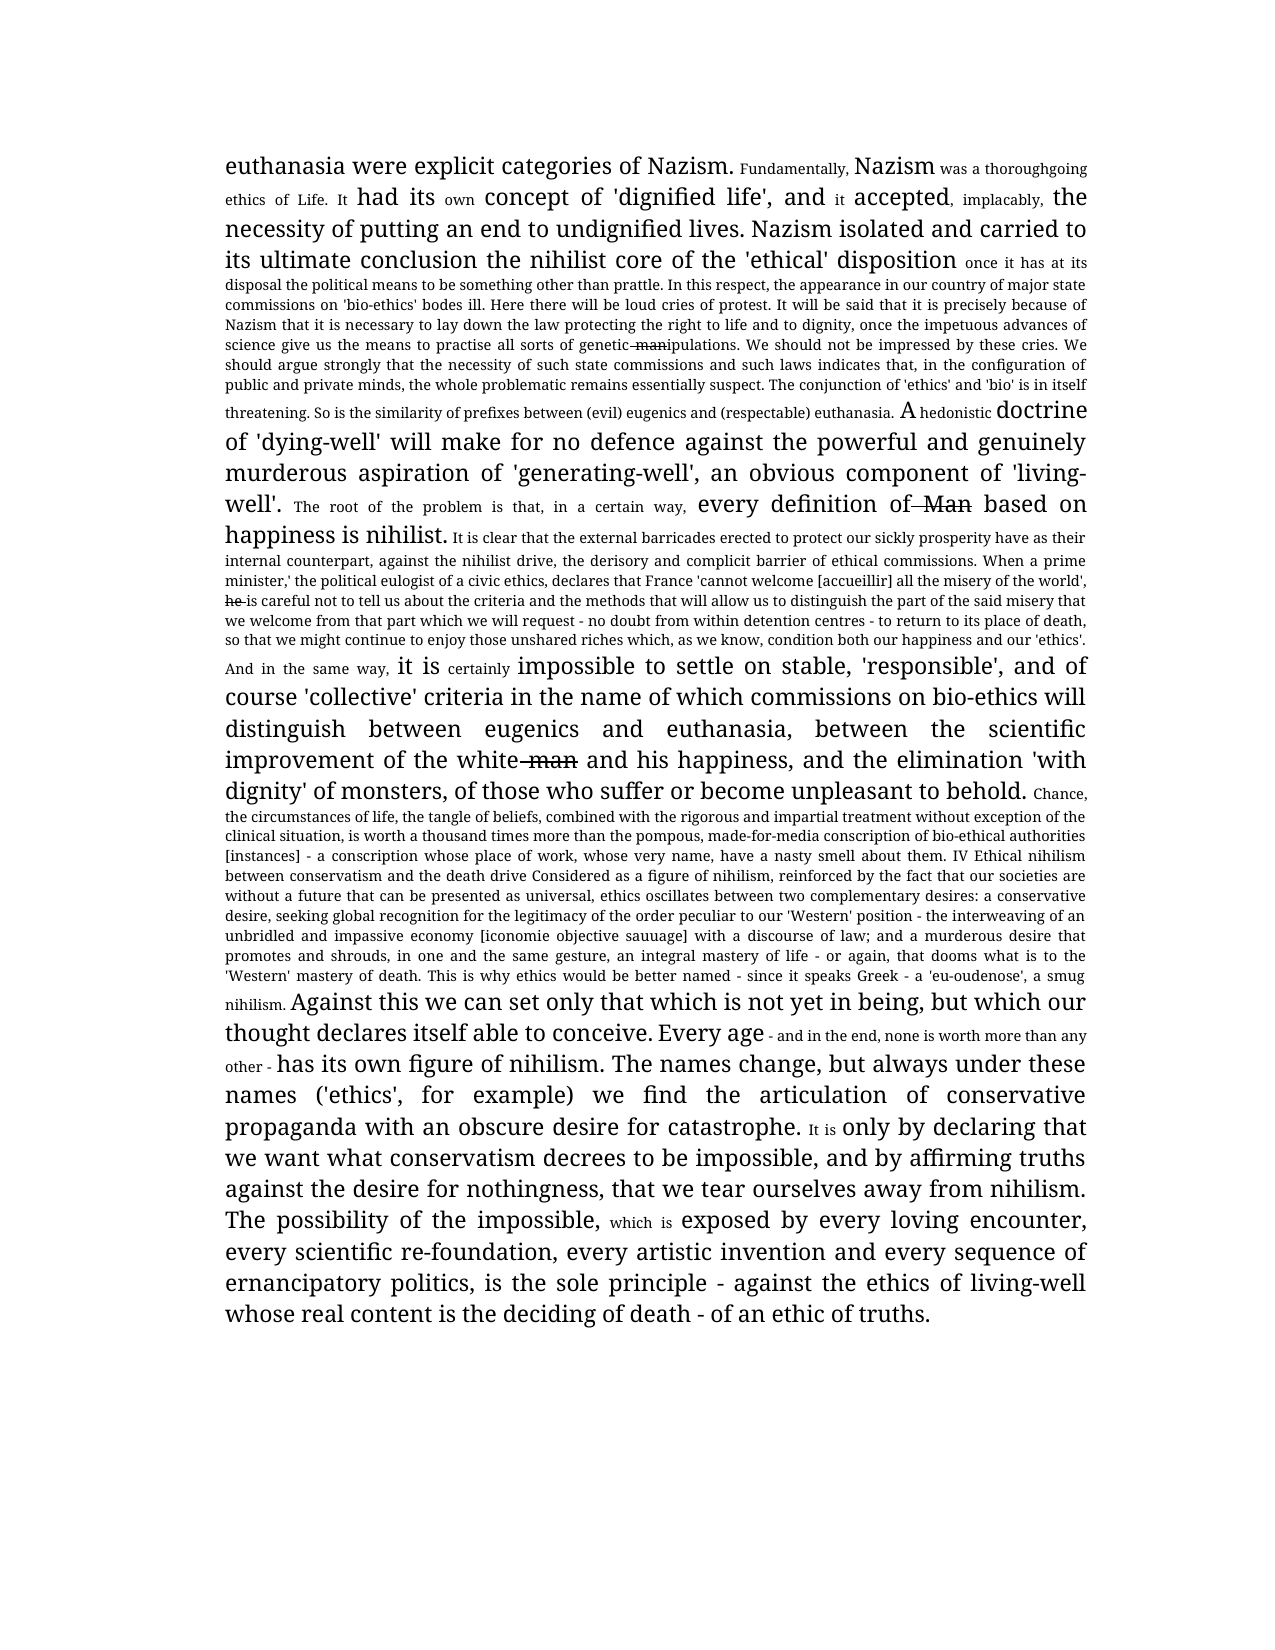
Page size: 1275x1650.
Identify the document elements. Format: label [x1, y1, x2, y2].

text [225, 150, 1087, 1329]
